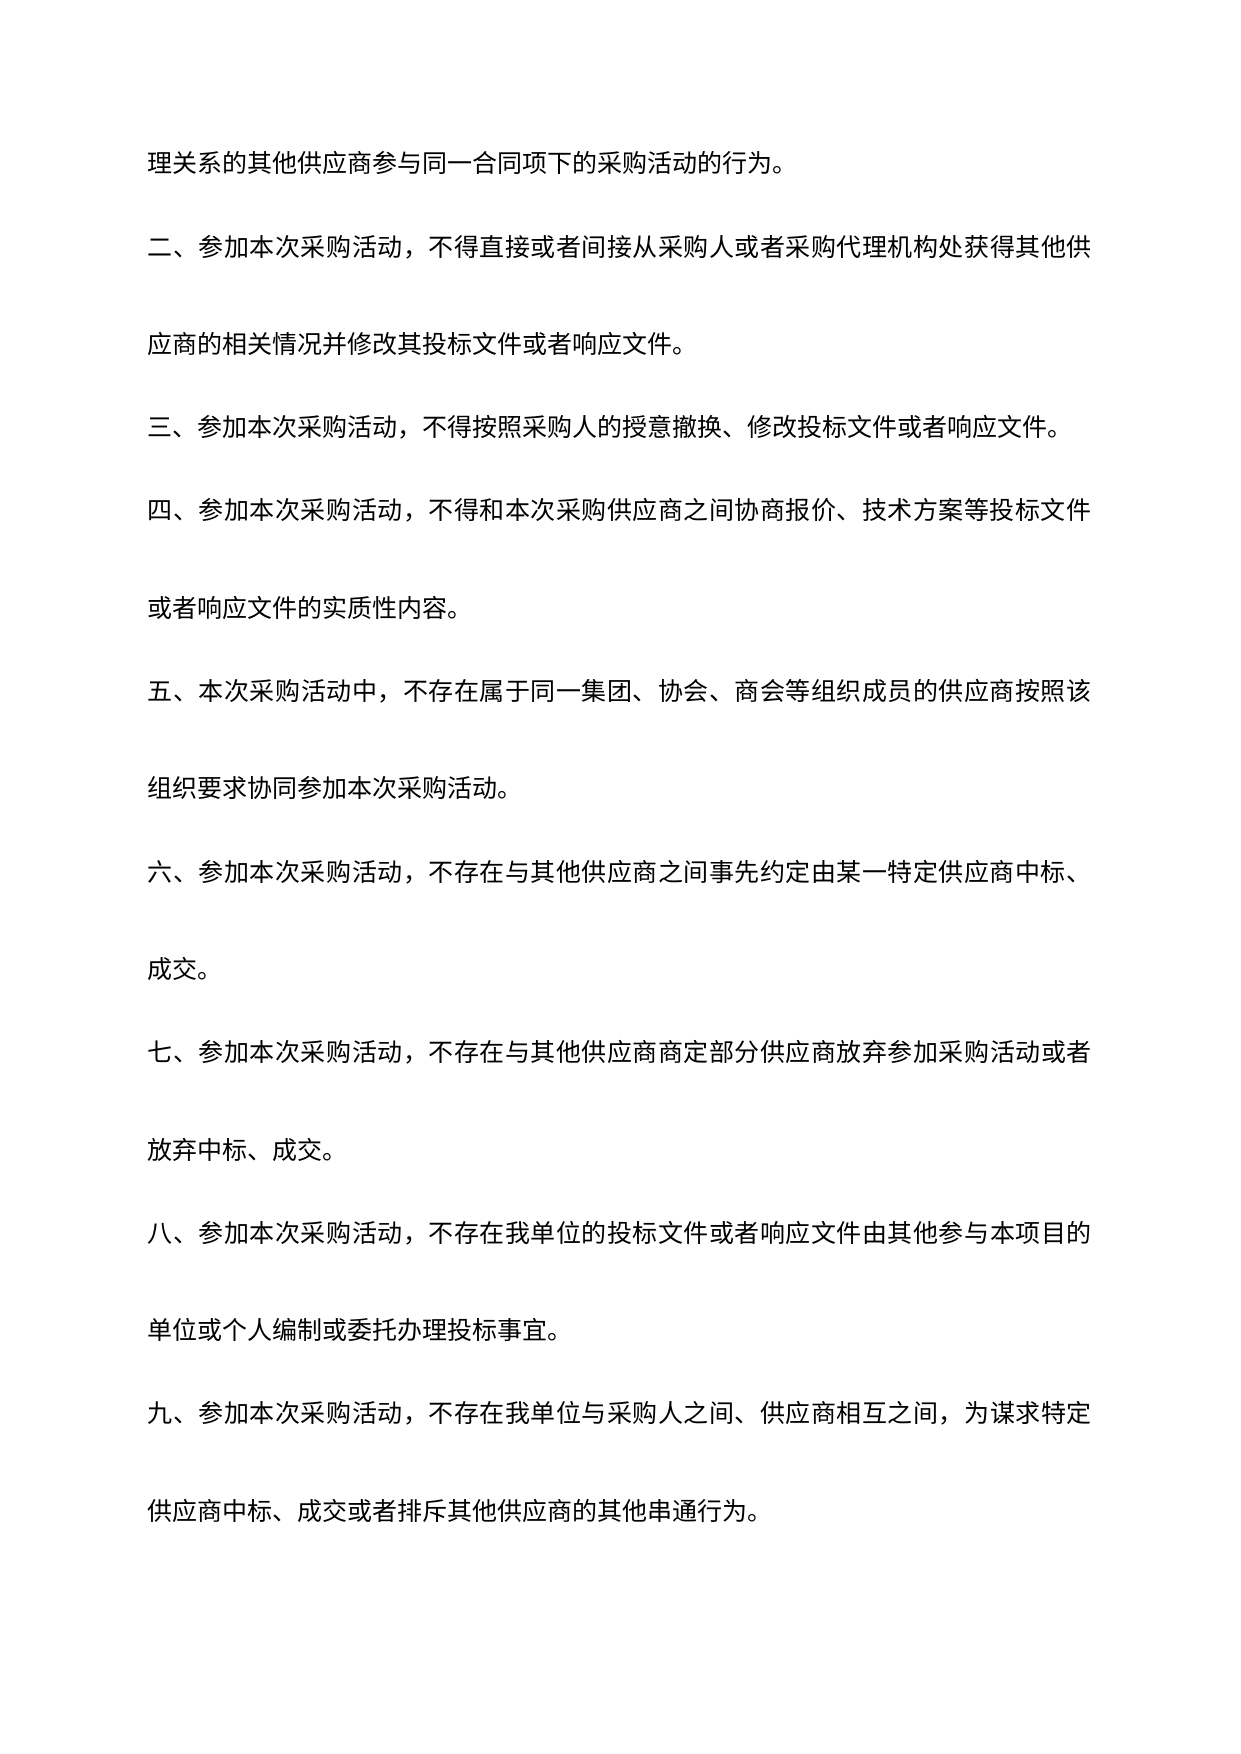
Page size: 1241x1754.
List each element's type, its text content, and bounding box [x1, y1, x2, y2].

text 八、参加本次采购活动，不存在我单位的投标文件或者响应文件由其他参与本项目的单位或个人编制或委托办理投标事宜。 [148, 1199, 1093, 1361]
text 二、参加本次采购活动，不得直接或者间接从采购人或者采购代理机构处获得其他供应商的相关情况并修改其投标文件或者响应文件。 [148, 213, 1093, 375]
text 四、参加本次采购活动，不得和本次采购供应商之间协商报价、技术方案等投标文件或者响应文件的实质性内容。 [148, 476, 1093, 639]
text 七、参加本次采购活动，不存在与其他供应商商定部分供应商放弃参加采购活动或者放弃中标、成交。 [148, 1018, 1093, 1181]
text 六、参加本次采购活动，不存在与其他供应商之间事先约定由某一特定供应商中标、成交。 [148, 838, 1093, 1000]
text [148, 129, 1093, 194]
text 九、参加本次采购活动，不存在我单位与采购人之间、供应商相互之间，为谋求特定供应商中标、成交或者排斥其他供应商的其他串通行为。 [148, 1379, 1093, 1542]
text 五、本次采购活动中，不存在属于同一集团、协会、商会等组织成员的供应商按照该组织要求协同参加本次采购活动。 [148, 657, 1093, 819]
text 三、参加本次采购活动，不得按照采购人的授意撤换、修改投标文件或者响应文件。 [148, 393, 1093, 458]
